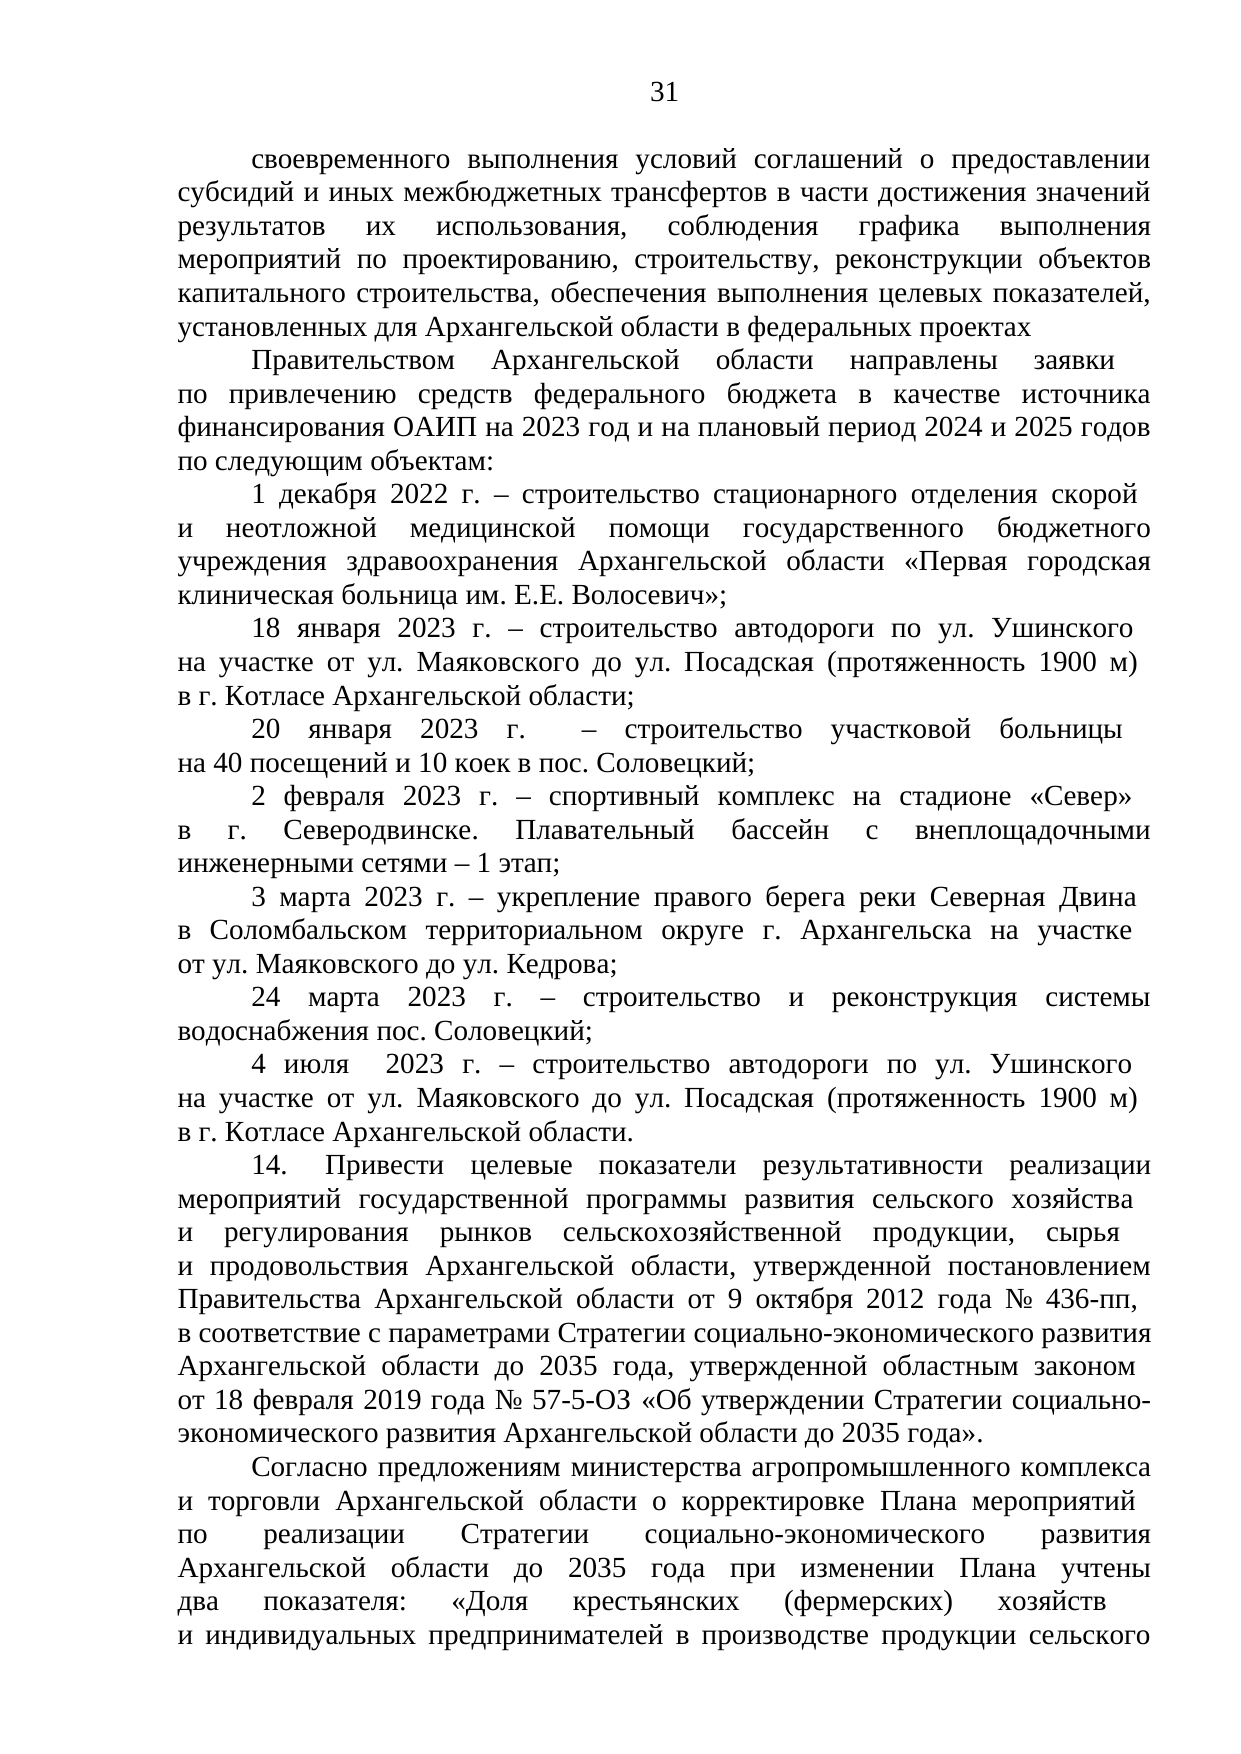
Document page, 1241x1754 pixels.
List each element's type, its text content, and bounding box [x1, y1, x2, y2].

text 4 июля 2023 г. – строительство автодороги по ул. Ушинского на участке от ул. Маяковского до ул. Посадская (протяженность 1900 м) в г. Котласе Архангельской области. [177, 1047, 1152, 1147]
text 24 марта 2023 г. – строительство и реконструкция системы водоснабжения пос. Соловецкий; [177, 979, 1152, 1047]
text 18 января 2023 г. – строительство автодороги по ул. Ушинского на участке от ул. Маяковского до ул. Посадская (протяженность 1900 м) в г. Котласе Архангельской области; [177, 611, 1152, 711]
text 20 января 2023 г. – строительство участковой больницы на 40 посещений и 10 коек в пос. Соловецкий; [177, 711, 1152, 778]
list Привести целевые показатели результативности реализации мероприятий государственной программы развития сельского хозяйства и регулирования рынков сельскохозяйственной продукции, сырья и продовольствия Архангельской области, утвержденной постановлением Правительства Архангельской области от 9 октября 2012 года № 436-пп, в соответствие с параметрами Стратегии социально-экономического развития Архангельской области до 2035 года, утвержденной областным законом от 18 февраля 2019 года № 57-5-ОЗ «Об утверждении Стратегии социально-экономического развития Архангельской области до 2035 года». [177, 1147, 1152, 1449]
text 3 марта 2023 г. – укрепление правого берега реки Северная Двина в Соломбальском территориальном округе г. Архангельска на участке от ул. Маяковского до ул. Кедрова; [177, 879, 1152, 979]
text 2 февраля 2023 г. – спортивный комплекс на стадионе «Север» в г. Северодвинске. Плавательный бассейн с внеплощадочными инженерными сетями – 1 этап; [177, 778, 1152, 879]
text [177, 1449, 1152, 1650]
text 1 декабря 2022 г. – строительство стационарного отделения скорой и неотложной медицинской помощи государственного бюджетного учреждения здравоохранения Архангельской области «Первая городская клиническая больница им. Е.Е. Волосевич»; [177, 476, 1152, 611]
text своевременного выполнения условий соглашений о предоставлении субсидий и иных межбюджетных трансфертов в части достижения значений результатов их использования, соблюдения графика выполнения мероприятий по проектированию, строительству, реконструкции объектов капитального строительства, обеспечения выполнения целевых показателей, установленных для Архангельской области в федеральных проектах [177, 141, 1152, 342]
text Правительством Архангельской области направлены заявки по привлечению средств федерального бюджета в качестве источника финансирования ОАИП на 2023 год и на плановый период 2024 и 2025 годов по следующим объектам: [177, 342, 1152, 476]
